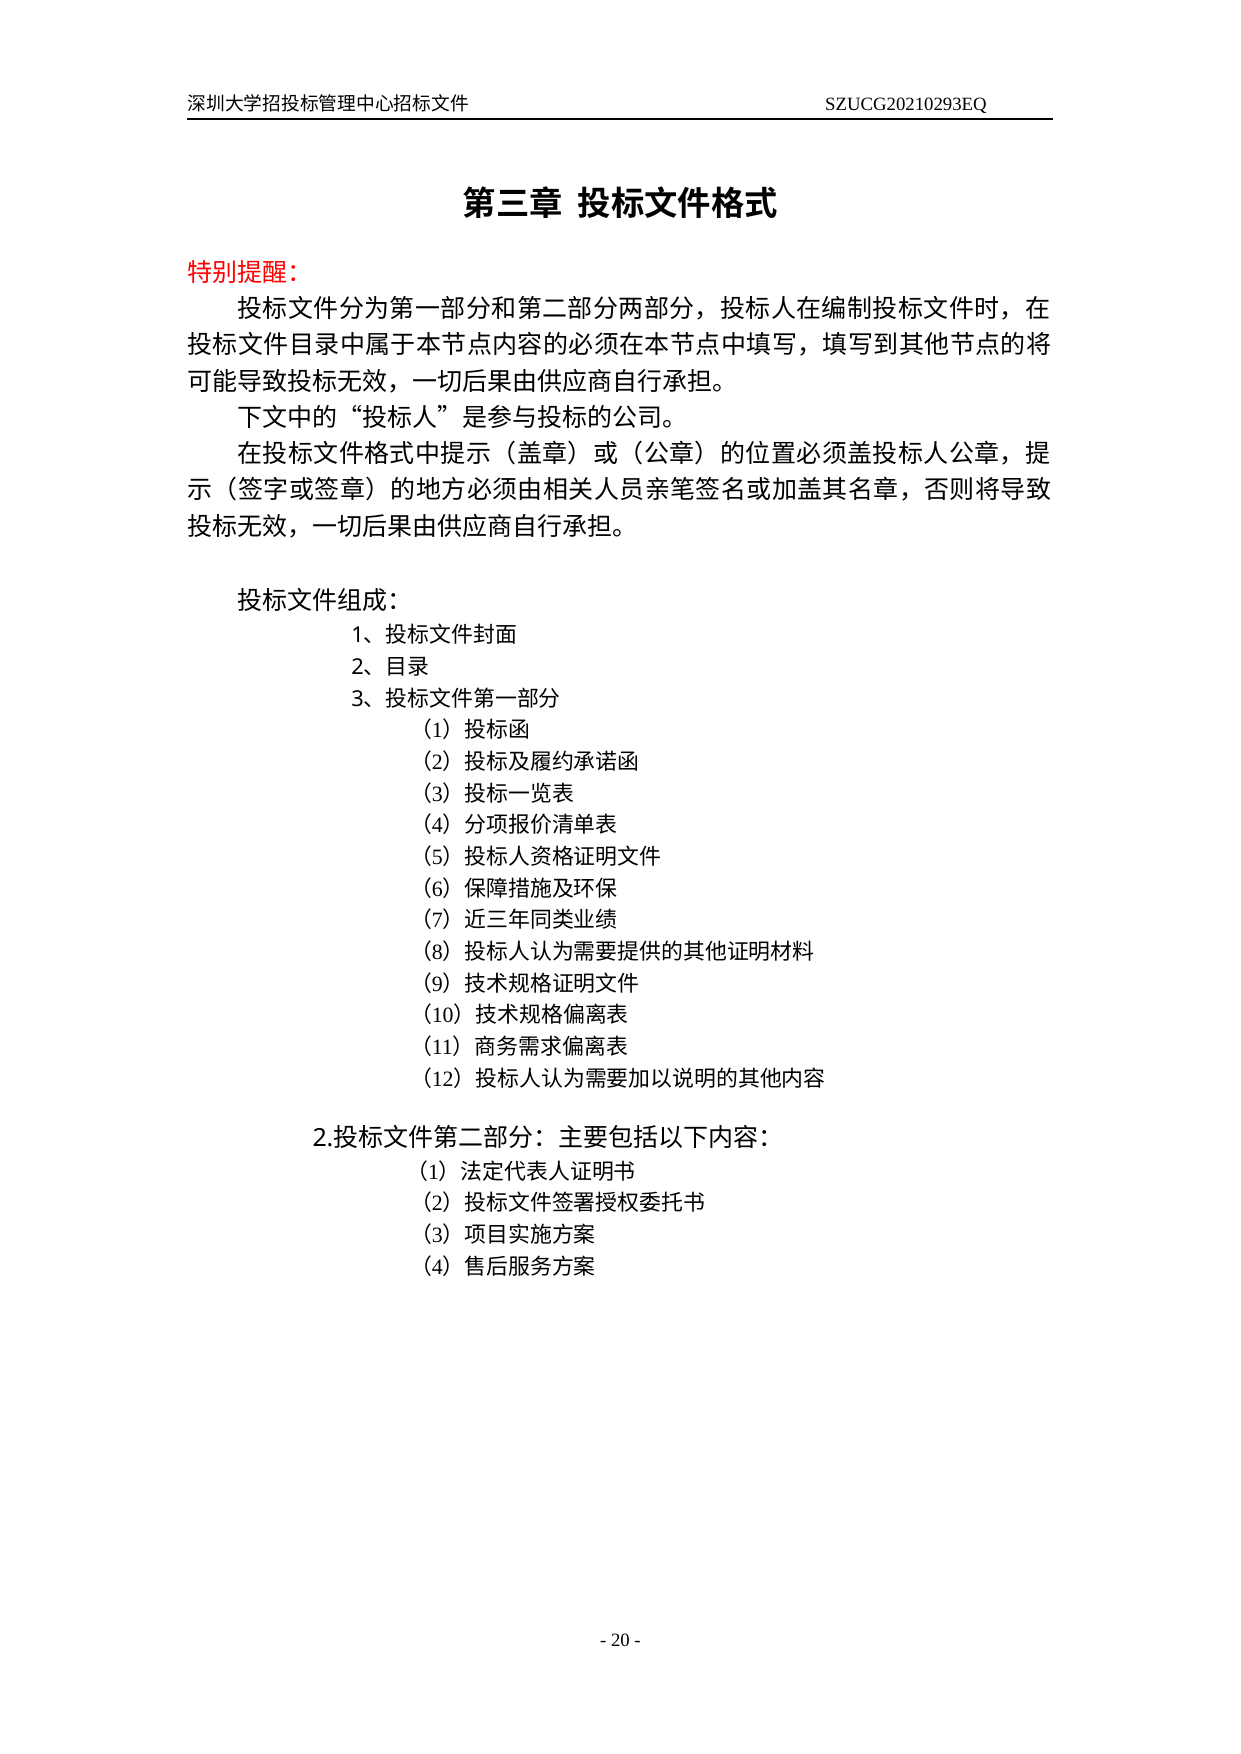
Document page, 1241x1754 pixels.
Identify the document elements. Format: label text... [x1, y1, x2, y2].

text （12）投标人认为需要加以说明的其他内容 [262, 1061, 1053, 1092]
text 2.投标文件第二部分：主要包括以下内容： [187, 1117, 1053, 1154]
text 下文中的“投标人”是参与投标的公司。 [187, 397, 1053, 434]
text （1）法定代表人证明书 [187, 1154, 1053, 1185]
text （5）投标人资格证明文件 [410, 839, 1053, 871]
text 特别提醒： [187, 252, 1053, 289]
text （10）技术规格偏离表 [262, 997, 1053, 1029]
text 投标文件组成： [187, 581, 1053, 617]
text （3）投标一览表 [262, 776, 1053, 807]
text 1、投标文件封面 [187, 617, 1053, 649]
text 在投标文件格式中提示（盖章）或（公章）的位置必须盖投标人公章，提示（签字或签章）的地方必须由相关人员亲笔签名或加盖其名章，否则将导致投标无效，一切后果由供应商自行承担。 [187, 434, 1053, 542]
text 2、目录 [187, 649, 1053, 681]
text （2）投标及履约承诺函 [262, 744, 1053, 776]
text （1）投标函 [262, 712, 1053, 744]
subtitle 第三章 投标文件格式 [187, 177, 1053, 225]
text （4）售后服务方案 [262, 1249, 1053, 1280]
text （6）保障措施及环保 [262, 871, 1053, 902]
text （3）项目实施方案 [262, 1217, 1053, 1249]
text （2）投标文件签署授权委托书 [262, 1185, 1053, 1217]
text 投标文件分为第一部分和第二部分两部分，投标人在编制投标文件时，在投标文件目录中属于本节点内容的必须在本节点中填写，填写到其他节点的将可能导致投标无效，一切后果由供应商自行承担。 [187, 289, 1053, 397]
text （4）分项报价清单表 [262, 807, 1053, 839]
text （8）投标人认为需要提供的其他证明材料 [262, 934, 1053, 966]
text 3、投标文件第一部分 [187, 681, 1053, 712]
text （7）近三年同类业绩 [262, 902, 1053, 934]
text （11）商务需求偏离表 [262, 1029, 1053, 1061]
text （9）技术规格证明文件 [262, 966, 1053, 997]
